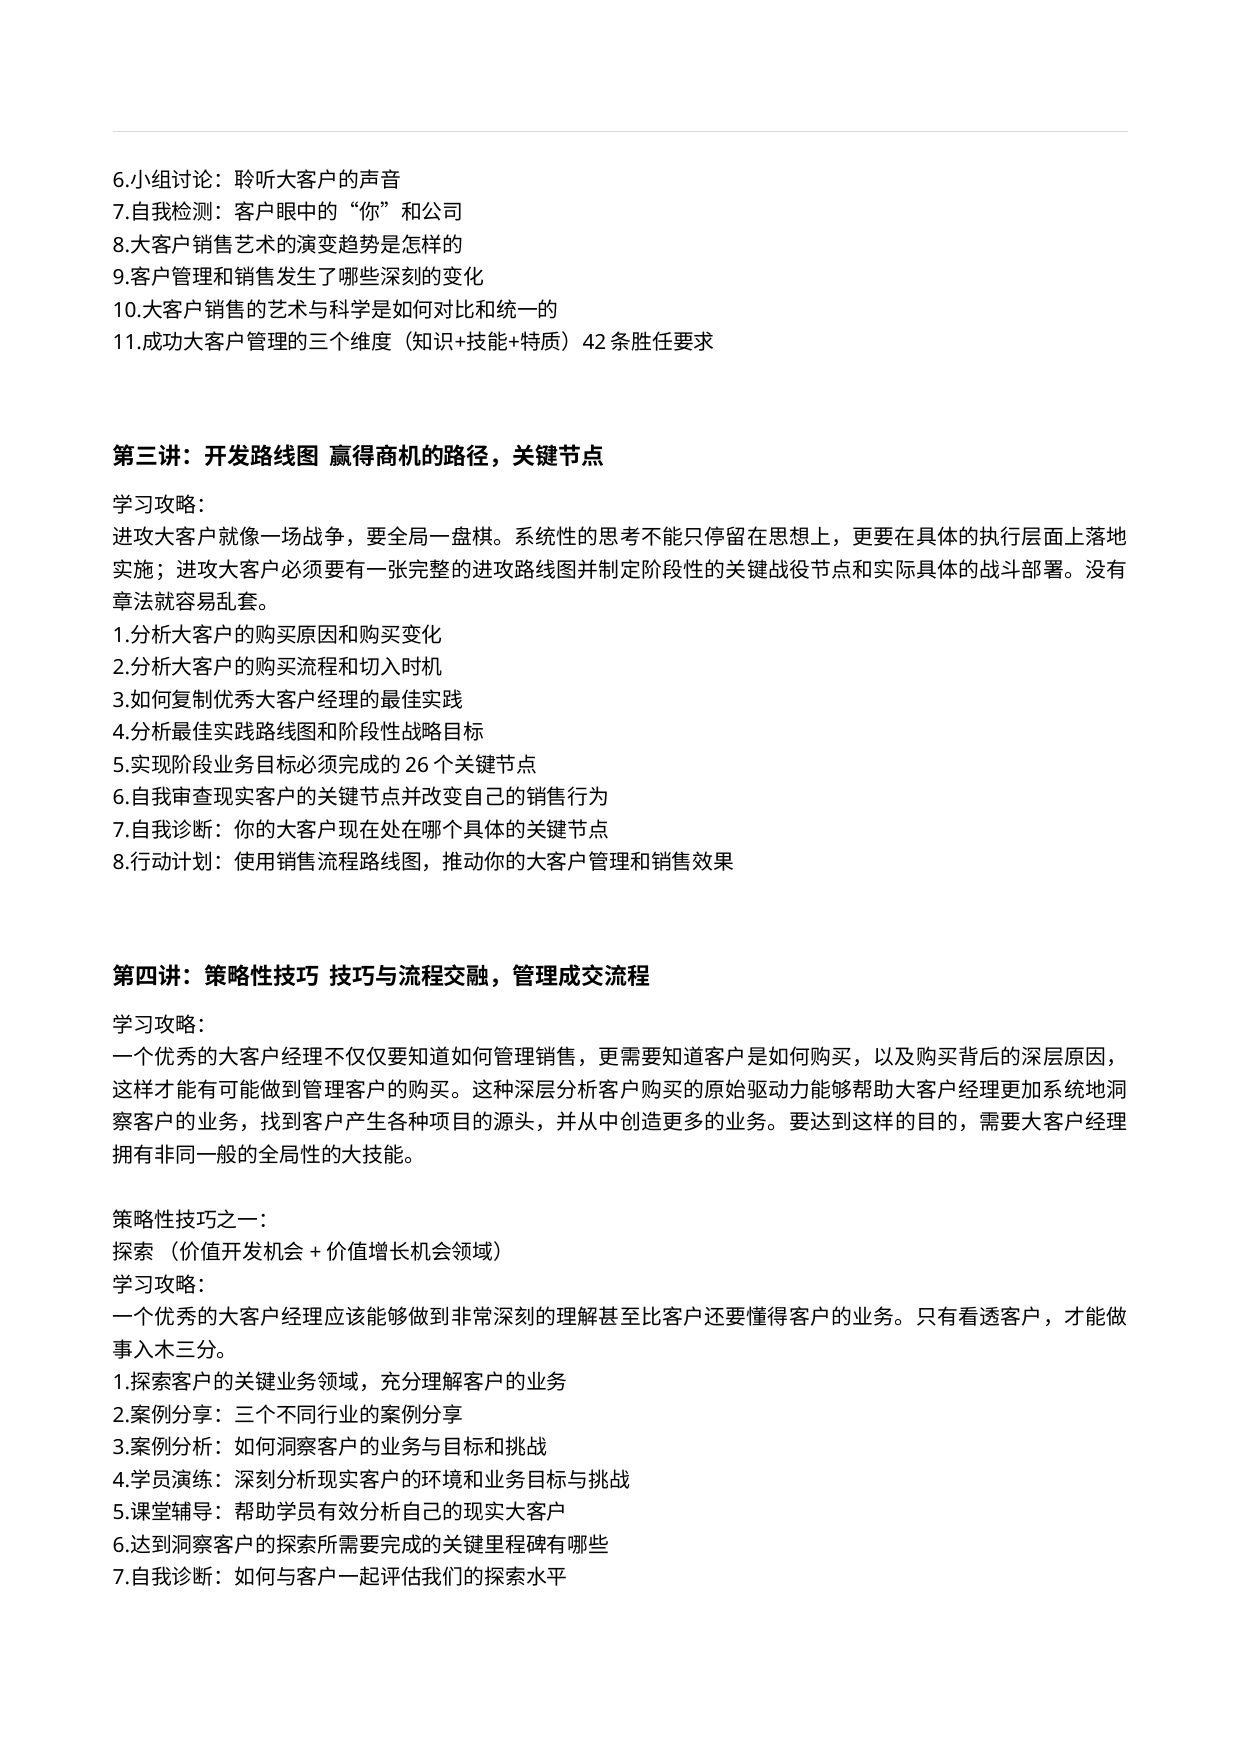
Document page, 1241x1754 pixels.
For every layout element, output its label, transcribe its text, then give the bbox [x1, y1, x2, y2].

text 学习攻略： [112, 487, 1128, 519]
text 1.探索客户的关键业务领域，充分理解客户的业务 [112, 1364, 1128, 1397]
text 5.实现阶段业务目标必须完成的26个关键节点 [112, 747, 1128, 779]
text 8.行动计划：使用销售流程路线图，推动你的大客户管理和销售效果 [112, 844, 1128, 877]
text 第三讲：开发路线图 赢得商机的路径，关键节点 [112, 422, 1128, 487]
text 策略性技巧之一： [112, 1202, 1128, 1234]
text 3.如何复制优秀大客户经理的最佳实践 [112, 682, 1128, 714]
text 10.大客户销售的艺术与科学是如何对比和统一的 [112, 292, 1128, 324]
text 7.自我诊断：如何与客户一起评估我们的探索水平 [112, 1559, 1128, 1592]
text 6.小组讨论：聆听大客户的声音 [112, 162, 1128, 194]
text 3.案例分析：如何洞察客户的业务与目标和挑战 [112, 1429, 1128, 1462]
text 探索 （价值开发机会 + 价值增长机会领域） [112, 1234, 1128, 1267]
text 学习攻略： [112, 1007, 1128, 1039]
text 7.自我检测：客户眼中的“你”和公司 [112, 194, 1128, 227]
text 学习攻略： [112, 1267, 1128, 1299]
text 8.大客户销售艺术的演变趋势是怎样的 [112, 227, 1128, 259]
text 5.课堂辅导：帮助学员有效分析自己的现实大客户 [112, 1494, 1128, 1527]
text 9.客户管理和销售发生了哪些深刻的变化 [112, 259, 1128, 292]
text 6.达到洞察客户的探索所需要完成的关键里程碑有哪些 [112, 1527, 1128, 1559]
text 第四讲：策略性技巧 技巧与流程交融，管理成交流程 [112, 942, 1128, 1007]
text 2.分析大客户的购买流程和切入时机 [112, 649, 1128, 682]
text 7.自我诊断：你的大客户现在处在哪个具体的关键节点 [112, 812, 1128, 844]
text 1.分析大客户的购买原因和购买变化 [112, 617, 1128, 649]
text 一个优秀的大客户经理不仅仅要知道如何管理销售，更需要知道客户是如何购买，以及购买背后的深层原因，这样才能有可能做到管理客户的购买。这种深层分析客户购买的原始驱动力能够帮助大客户经理更加系统地洞察客户的业务，找到客户产生各种项目的源头，并从中创造更多的业务。要达到这样的目的，需要大客户经理拥有非同一般的全局性的大技能。 [112, 1039, 1128, 1169]
text 一个优秀的大客户经理应该能够做到非常深刻的理解甚至比客户还要懂得客户的业务。只有看透客户，才能做事入木三分。 [112, 1299, 1128, 1364]
text 6.自我审查现实客户的关键节点并改变自己的销售行为 [112, 779, 1128, 812]
text 进攻大客户就像一场战争，要全局一盘棋。系统性的思考不能只停留在思想上，更要在具体的执行层面上落地实施；进攻大客户必须要有一张完整的进攻路线图并制定阶段性的关键战役节点和实际具体的战斗部署。没有章法就容易乱套。 [112, 519, 1128, 617]
text 4.分析最佳实践路线图和阶段性战略目标 [112, 714, 1128, 747]
text 2.案例分享：三个不同行业的案例分享 [112, 1397, 1128, 1429]
text 4.学员演练：深刻分析现实客户的环境和业务目标与挑战 [112, 1462, 1128, 1494]
text 11.成功大客户管理的三个维度（知识+技能+特质）42条胜任要求 [112, 324, 1128, 357]
